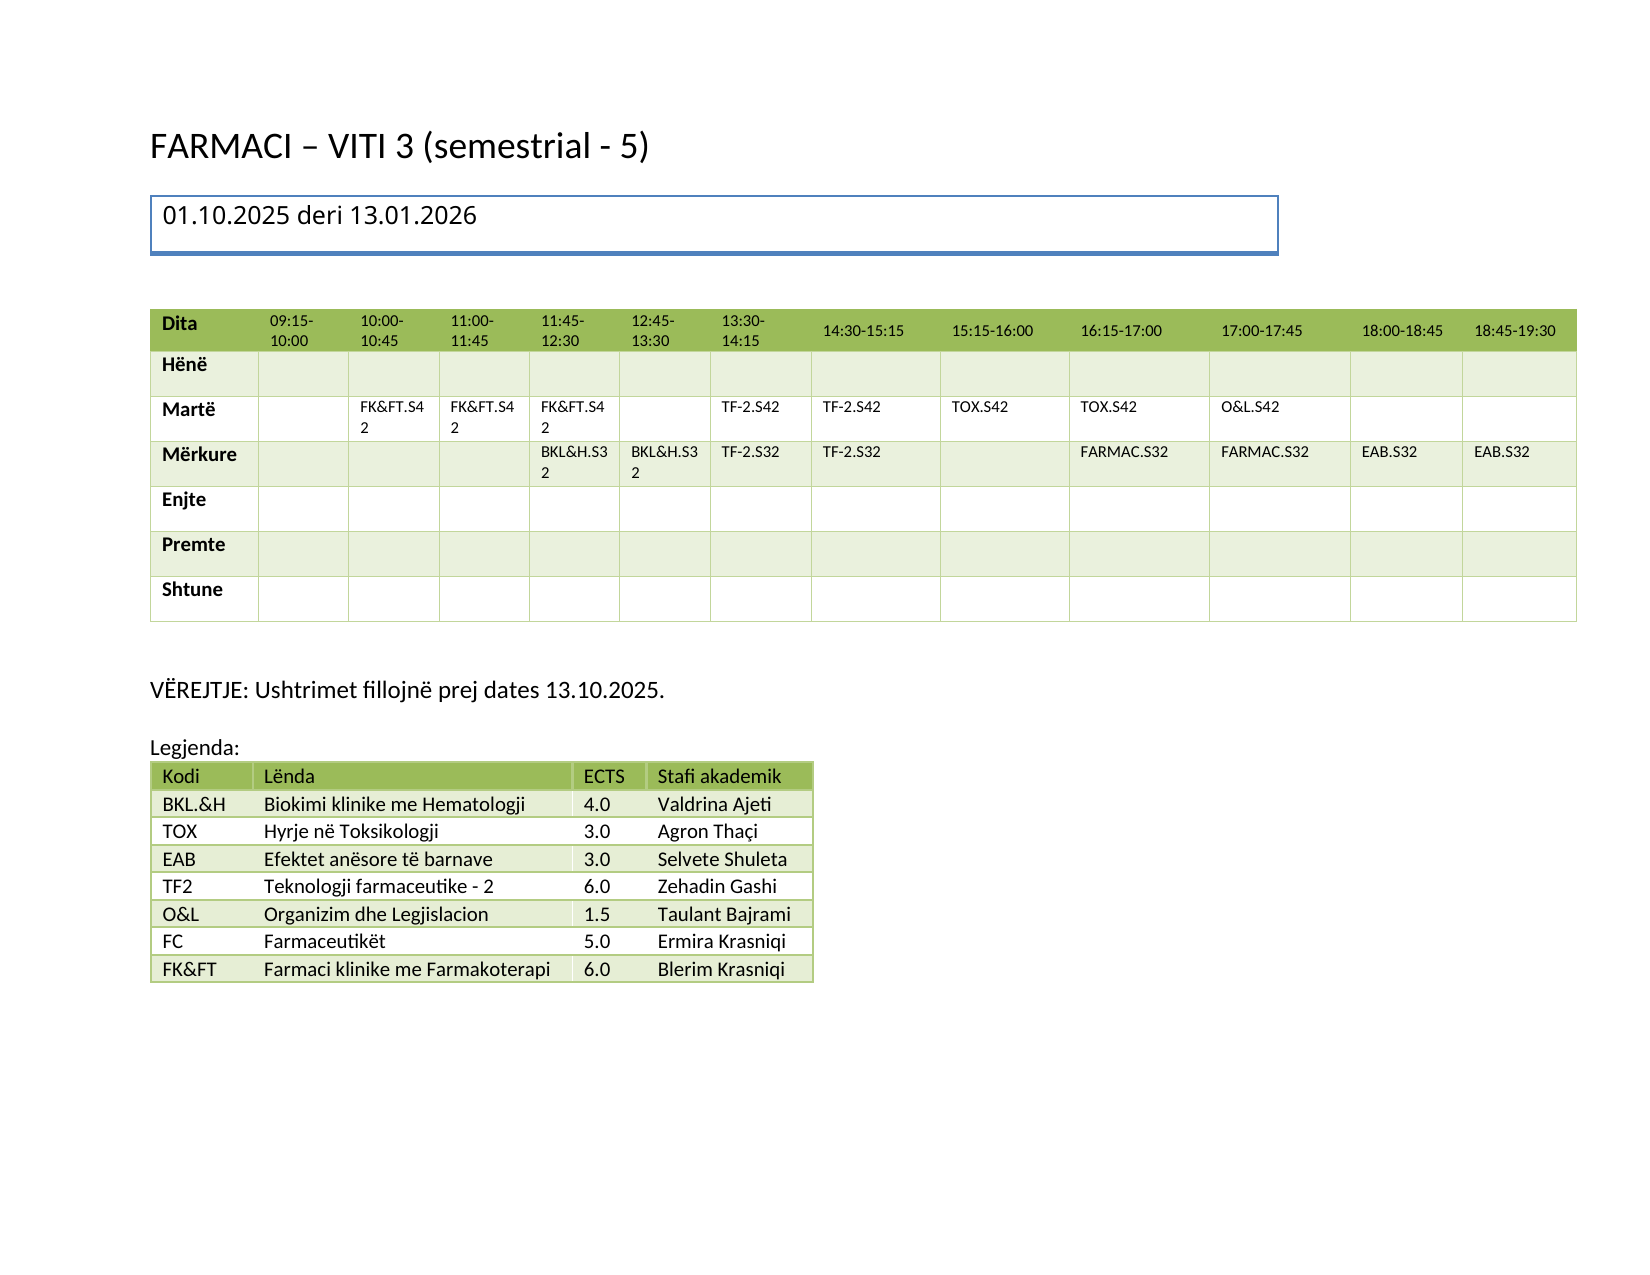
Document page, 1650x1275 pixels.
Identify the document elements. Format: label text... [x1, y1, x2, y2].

table_cell [349, 352, 439, 396]
table_cell [620, 352, 710, 396]
table_cell 3.0 [573, 846, 646, 871]
table_cell FK&FT.S42 [530, 397, 619, 441]
table_cell Biokimi klinike me Hematologji [253, 791, 572, 816]
table_cell Hënë [151, 352, 258, 396]
table_cell [711, 532, 811, 576]
table_cell [1463, 487, 1576, 531]
text Legjenda: [150, 733, 1500, 761]
text VËREJTJE: Ushtrimet fillojnë prej dates 13.10.2025. [150, 675, 1500, 705]
table_cell EAB.S32 [1463, 442, 1576, 486]
table_cell [1351, 487, 1462, 531]
table_cell [941, 352, 1069, 396]
table_header 18:45-19:30 [1463, 310, 1576, 351]
table_cell 1.5 [573, 901, 646, 926]
table_cell [1210, 577, 1350, 621]
table_cell [941, 487, 1069, 531]
table_header Dita [151, 310, 258, 351]
table_cell [440, 532, 529, 576]
table_cell TF2 [152, 873, 253, 899]
table_cell [1351, 532, 1462, 576]
table_cell [259, 397, 348, 441]
table_cell BKL&H.S32 [620, 442, 710, 486]
table_cell Selvete Shuleta [646, 846, 812, 871]
table_cell [1210, 487, 1350, 531]
table_cell [941, 577, 1069, 621]
table_cell Martë [151, 397, 258, 441]
table_cell Mërkure [151, 442, 258, 486]
table_cell FARMAC.S32 [1210, 442, 1350, 486]
table_cell TF-2.S42 [711, 397, 811, 441]
table_cell TOX [152, 818, 253, 844]
table_header 14:30-15:15 [812, 310, 940, 351]
table_cell Shtune [151, 577, 258, 621]
table_cell [812, 577, 940, 621]
table_cell [620, 577, 710, 621]
table_cell [1210, 352, 1350, 396]
table_cell [1463, 397, 1576, 441]
table_cell Hyrje në Toksikologji [253, 818, 572, 844]
table_cell FK&FT.S42 [349, 397, 439, 441]
table_header 13:30-14:15 [711, 310, 811, 351]
table_header 17:00-17:45 [1210, 310, 1350, 351]
table_cell 3.0 [573, 818, 646, 844]
table_header 12:45-13:30 [620, 310, 710, 351]
table_cell [1463, 352, 1576, 396]
table_cell [1210, 532, 1350, 576]
table_cell [530, 487, 619, 531]
table_cell FARMAC.S32 [1070, 442, 1209, 486]
table_cell FK&FT [152, 956, 253, 981]
table_cell [1463, 532, 1576, 576]
table_cell [1351, 577, 1462, 621]
table_cell EAB [152, 846, 253, 871]
table_header ECTS [574, 763, 645, 789]
table_cell [440, 487, 529, 531]
table_cell [1351, 397, 1462, 441]
table_header 16:15-17:00 [1070, 310, 1209, 351]
table_cell [711, 352, 811, 396]
table_cell [259, 487, 348, 531]
table_cell Valdrina Ajeti [646, 791, 812, 816]
table_cell [259, 577, 348, 621]
table_cell [530, 532, 619, 576]
table_cell [812, 487, 940, 531]
table_header 11:00-11:45 [440, 310, 529, 351]
table_cell FC [152, 928, 253, 954]
table_header 15:15-16:00 [941, 310, 1069, 351]
table_cell [941, 442, 1069, 486]
table_cell [440, 352, 529, 396]
table_cell [259, 532, 348, 576]
table_cell 4.0 [573, 791, 646, 816]
table_cell [1070, 532, 1209, 576]
table_cell [711, 577, 811, 621]
text FARMACI – VITI 3 (semestrial - 5) [150, 122, 1500, 168]
table_cell TOX.S42 [941, 397, 1069, 441]
table_cell Enjte [151, 487, 258, 531]
table_cell 6.0 [573, 956, 646, 981]
table_cell Teknologji farmaceutike - 2 [253, 873, 572, 899]
table_cell [1070, 352, 1209, 396]
table_cell O&L.S42 [1210, 397, 1350, 441]
table_cell [1463, 577, 1576, 621]
table_cell [941, 532, 1069, 576]
table_cell Blerim Krasniqi [646, 956, 812, 981]
table_cell [1070, 577, 1209, 621]
table_cell BKL.&H [152, 791, 253, 816]
table_cell [812, 352, 940, 396]
table_cell O&L [152, 901, 253, 926]
table_header 11:45-12:30 [530, 310, 619, 351]
table_cell [711, 487, 811, 531]
table_cell Ermira Krasniqi [646, 928, 812, 954]
table_cell 6.0 [573, 873, 646, 899]
table_cell Farmaci klinike me Farmakoterapi [253, 956, 572, 981]
table_cell [440, 442, 529, 486]
table_cell [620, 487, 710, 531]
table_cell [1070, 487, 1209, 531]
table_cell [349, 442, 439, 486]
table_cell TOX.S42 [1070, 397, 1209, 441]
table_cell [620, 532, 710, 576]
table_cell [259, 352, 348, 396]
table_header 01.10.2025 deri 13.01.2026 [152, 197, 1277, 251]
table_header Kodi [152, 763, 252, 789]
table_header Stafi akademik [648, 763, 812, 789]
table_cell [812, 532, 940, 576]
table_cell [620, 397, 710, 441]
table_cell [530, 352, 619, 396]
table_cell TF-2.S32 [812, 442, 940, 486]
table_cell EAB.S32 [1351, 442, 1462, 486]
table_cell BKL&H.S32 [530, 442, 619, 486]
table_cell Taulant Bajrami [646, 901, 812, 926]
table_cell [349, 487, 439, 531]
table_cell [259, 442, 348, 486]
table_cell [440, 577, 529, 621]
table_cell 5.0 [573, 928, 646, 954]
table_cell [349, 577, 439, 621]
table_cell Premte [151, 532, 258, 576]
table_cell Efektet anësore të barnave [253, 846, 572, 871]
table_cell [349, 532, 439, 576]
table_cell [1351, 352, 1462, 396]
table_cell FK&FT.S42 [440, 397, 529, 441]
table_header 09:15-10:00 [259, 310, 348, 351]
table_header 18:00-18:45 [1351, 310, 1462, 351]
table_header Lënda [254, 763, 571, 789]
table_cell Organizim dhe Legjislacion [253, 901, 572, 926]
table_cell Farmaceutikët [253, 928, 572, 954]
table_cell Zehadin Gashi [646, 873, 812, 899]
table_cell TF-2.S42 [812, 397, 940, 441]
table_cell Agron Thaçi [646, 818, 812, 844]
table_header 10:00-10:45 [349, 310, 439, 351]
table_cell TF-2.S32 [711, 442, 811, 486]
table_cell [530, 577, 619, 621]
